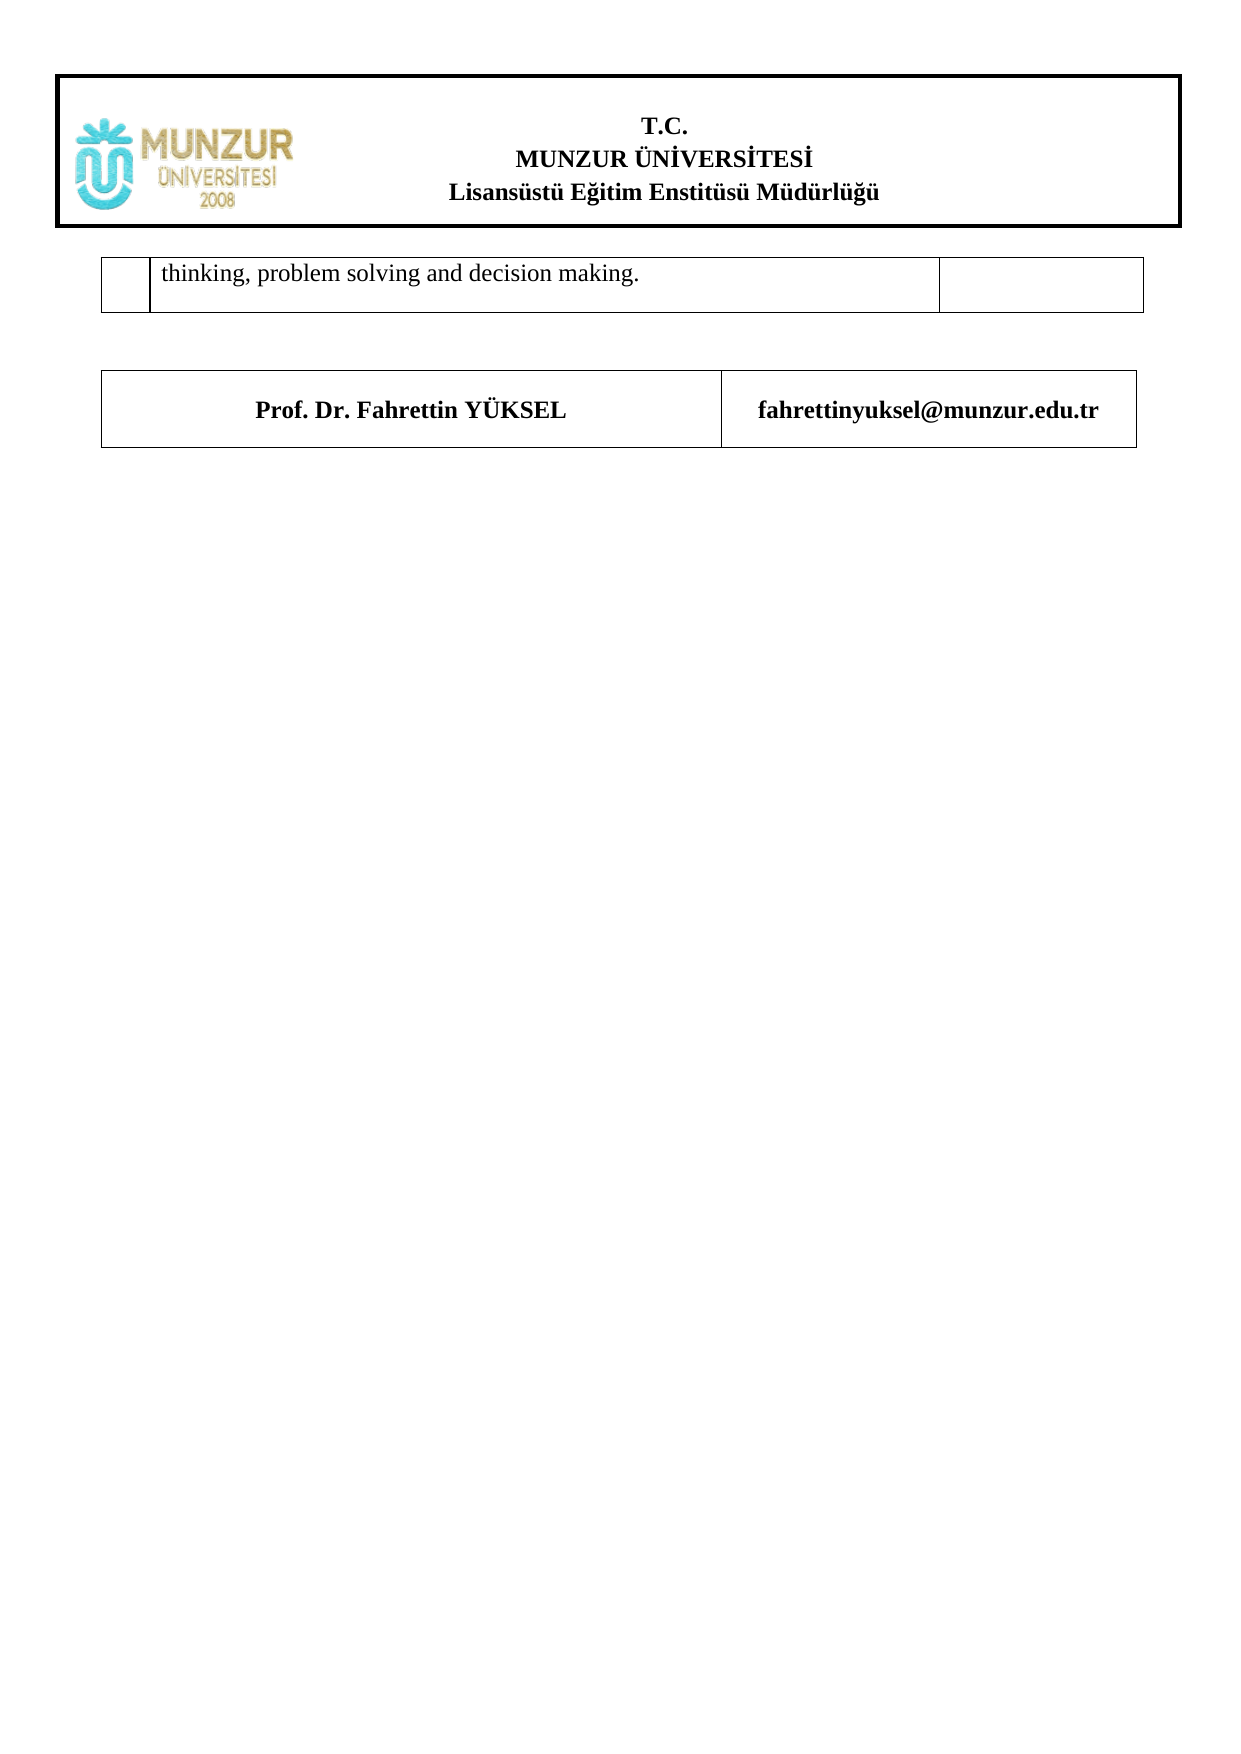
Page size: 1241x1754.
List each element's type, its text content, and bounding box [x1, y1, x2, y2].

table_header fahrettinyuksel@munzur.edu.tr [722, 371, 1136, 447]
table_cell 1 [940, 258, 1143, 312]
table_header Prof. Dr. Fahrettin YÜKSEL [102, 371, 721, 447]
table_cell Developing new ideas and methods in their field by creative and critical thinking, problem solving and decision making. [151, 258, 939, 312]
picture [70, 118, 294, 210]
table_cell 8 [102, 258, 149, 312]
